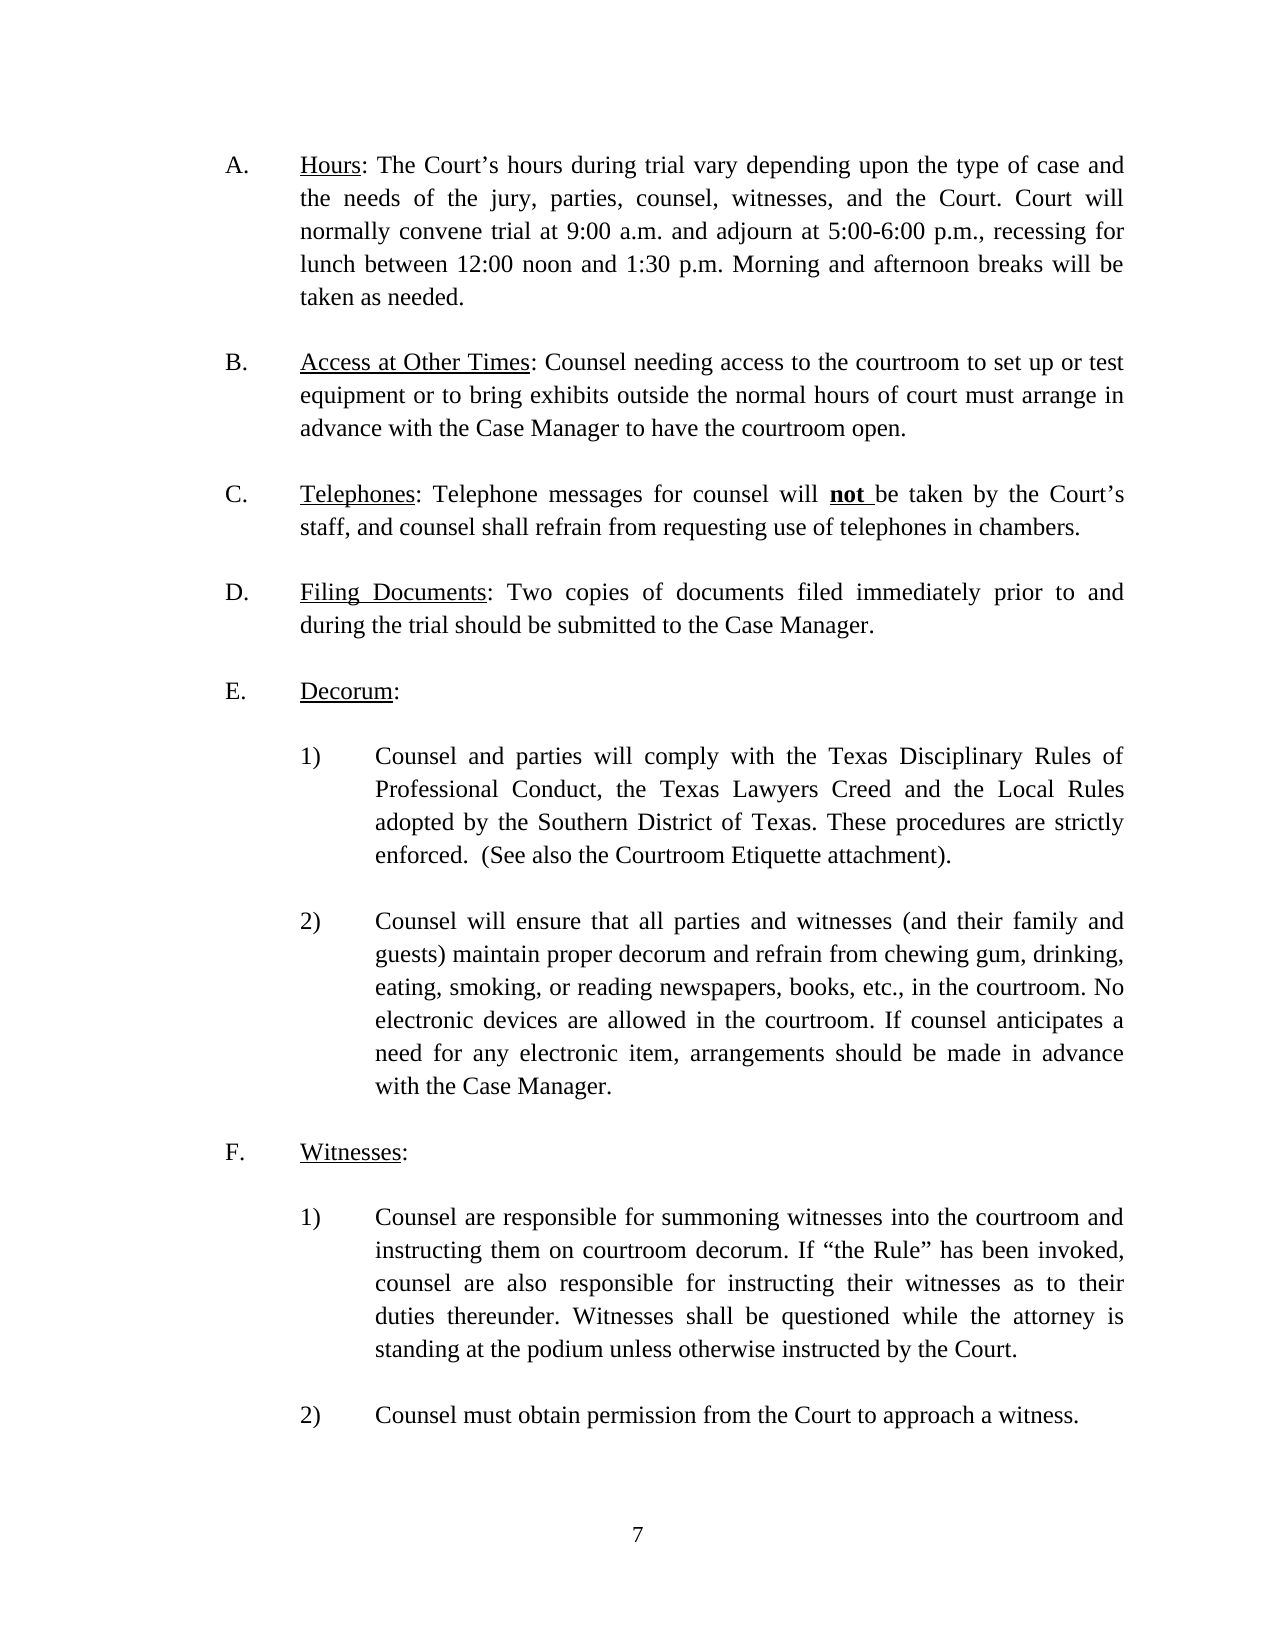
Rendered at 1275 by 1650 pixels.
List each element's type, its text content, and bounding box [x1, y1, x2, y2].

text F. Witnesses: [150, 1137, 1125, 1166]
text A. Hours: The Court’s hours during trial vary depending upon the type of case and the needs of the jury, parties, counsel, witnesses, and the Court. Court will normally convene trial at 9:00 a.m. and adjourn at 5:00-6:00 p.m., recessing for lunch between 12:00 noon and 1:30 p.m. Morning and afternoon breaks will be taken as needed. [225, 150, 1125, 311]
text E. Decorum: [150, 676, 1125, 705]
text 1) Counsel are responsible for summoning witnesses into the courtroom and instructing them on courtroom decorum. If “the Rule” has been invoked, counsel are also responsible for instructing their witnesses as to their duties thereunder. Witnesses shall be questioned while the attorney is standing at the podium unless otherwise instructed by the Court. [300, 1202, 1125, 1363]
text B. Access at Other Times: Counsel needing access to the courtroom to set up or test equipment or to bring exhibits outside the normal hours of court must arrange in advance with the Case Manager to have the courtroom open. [225, 347, 1125, 442]
text 2) Counsel will ensure that all parties and witnesses (and their family and guests) maintain proper decorum and refrain from chewing gum, drinking, eating, smoking, or reading newspapers, books, etc., in the courtroom. No electronic devices are allowed in the courtroom. If counsel anticipates a need for any electronic item, arrangements should be made in advance with the Case Manager. [300, 906, 1125, 1100]
text 2) Counsel must obtain permission from the Court to approach a witness. [150, 1400, 1125, 1428]
text C. Telephones: Telephone messages for counsel will not be taken by the Court’s staff, and counsel shall refrain from requesting use of telephones in chambers. [225, 479, 1125, 541]
text 1) Counsel and parties will comply with the Texas Disciplinary Rules of Professional Conduct, the Texas Lawyers Creed and the Local Rules adopted by the Southern District of Texas. These procedures are strictly enforced. (See also the Courtroom Etiquette attachment). [300, 741, 1125, 869]
text D. Filing Documents: Two copies of documents filed immediately prior to and during the trial should be submitted to the Case Manager. [225, 577, 1125, 639]
